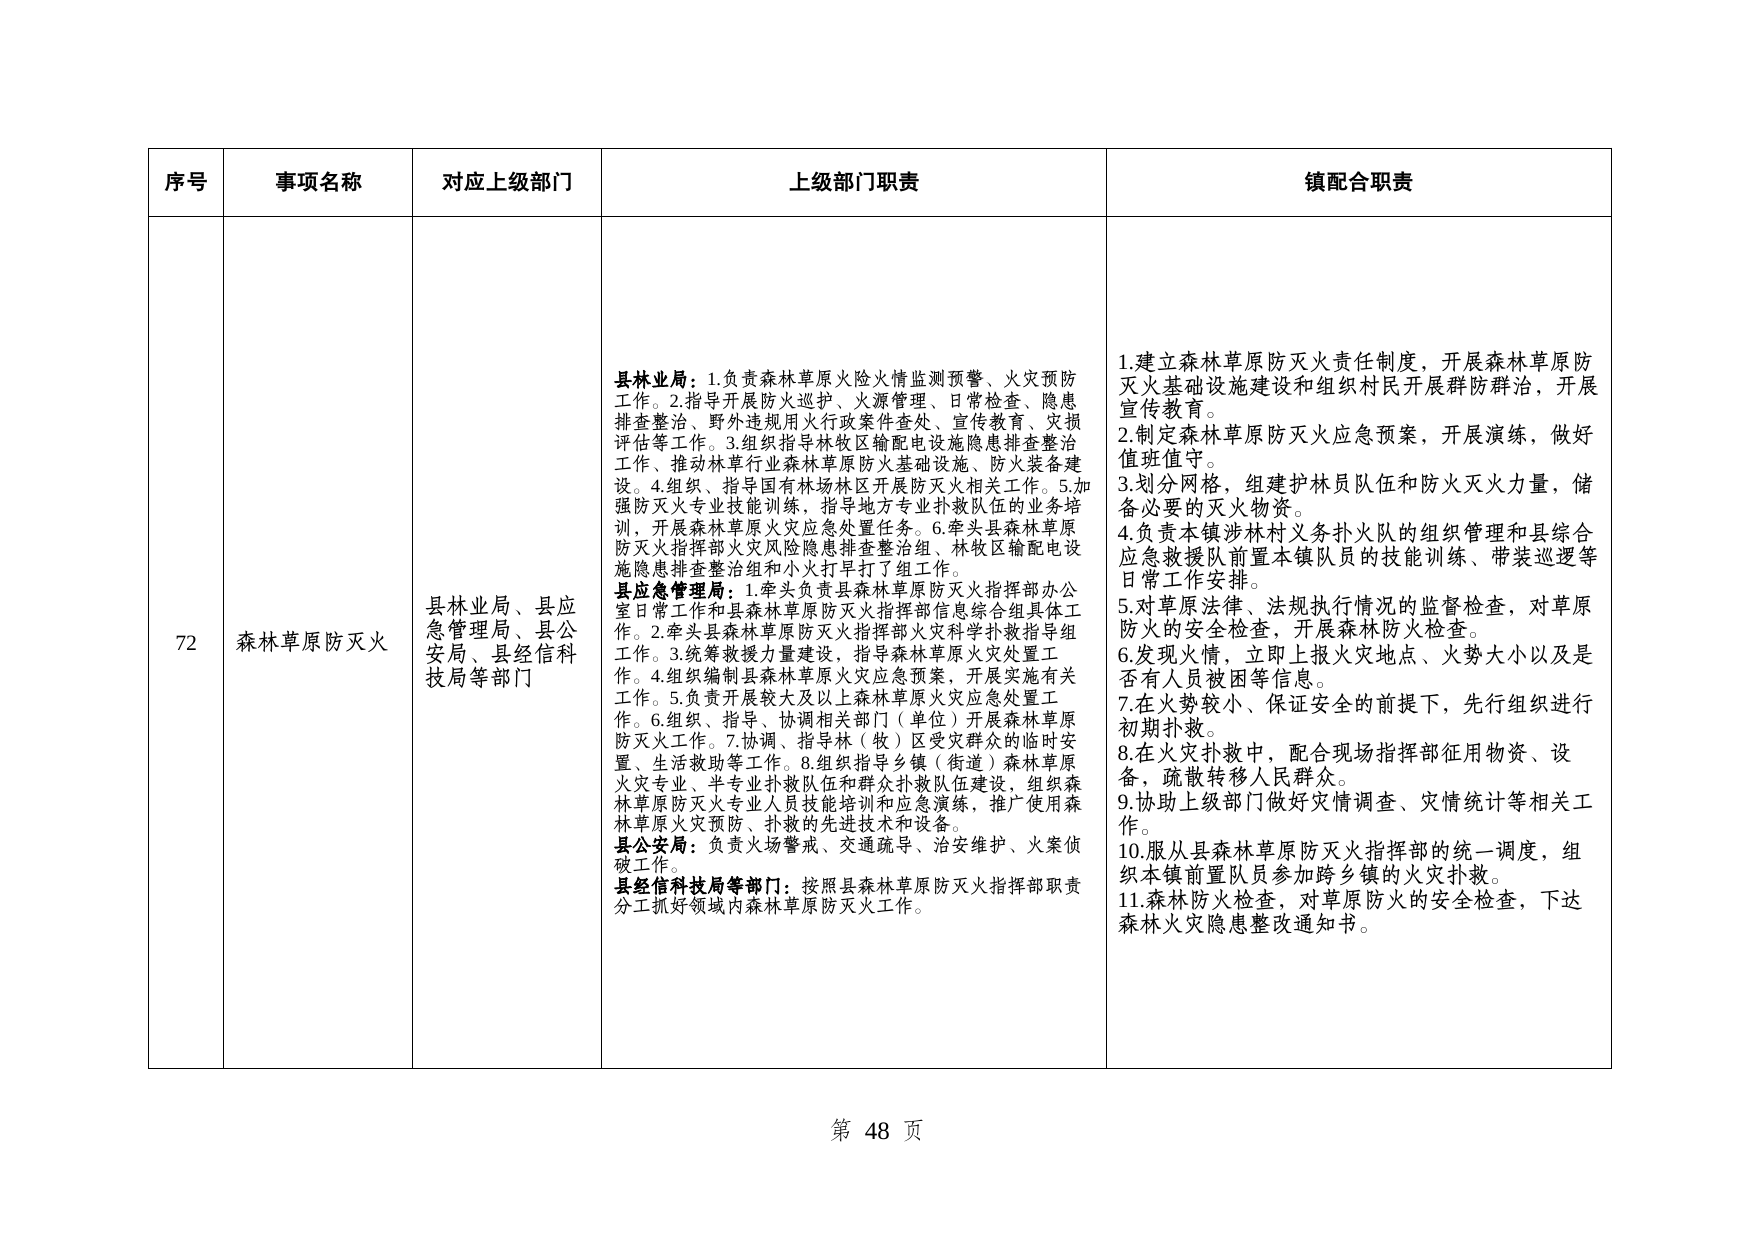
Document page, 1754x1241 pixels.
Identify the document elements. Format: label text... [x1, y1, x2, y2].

table_header 镇配合职责 [1107, 149, 1611, 216]
table_header 序号 [149, 149, 223, 216]
table_cell 1.建立森林草原防灭火责任制度，开展森林草原防灭火基础设施建设和组织村民开展群防群治，开展宣传教育。 2.制定森林草原防灭火应急预案，开展演练，做好值班值守。 3.划分网格，组建护林员队伍和防火灭火力量，储备必要的灭火物资。 4.负责本镇涉林村义务扑火队的组织管理和县综合应急救援队前置本镇队员的技能训练、带装巡逻等日常工作安排。 5.对草原法律、法规执行情况的监督检查，对草原防火的安全检查，开展森林防火检查。 6.发现火情，立即上报火灾地点、火势大小以及是否有人员被困等信息。 7.在火势较小、保证安全的前提下，先行组织进行初期扑救。 8.在火灾扑救中，配合现场指挥部征用物资、设备，疏散转移人民群众。 9.协助上级部门做好灾情调查、灾情统计等相关工作。 10.服从县森林草原防灭火指挥部的统一调度，组织本镇前置队员参加跨乡镇的火灾扑救。 11.森林防火检查，对草原防火的安全检查，下达森林火灾隐患整改通知书。 [1107, 217, 1611, 1068]
table_cell 72 [149, 217, 223, 1068]
table_header 事项名称 [224, 149, 412, 216]
table_header 对应上级部门 [413, 149, 601, 216]
table_cell 县林业局、县应急管理局、县公安局、县经信科技局等部门 [413, 217, 601, 1068]
table_header 上级部门职责 [602, 149, 1106, 216]
table_cell 县林业局：1.负责森林草原火险火情监测预警、火灾预防工作。2.指导开展防火巡护、火源管理、日常检查、隐患排查整治、野外违规用火行政案件查处、宣传教育、灾损评估等工作。3.组织指导林牧区输配电设施隐患排查整治工作、推动林草行业森林草原防火基础设施、防火装备建设。4.组织、指导国有林场林区开展防灭火相关工作。5.加强防灭火专业技能训练，指导地方专业扑救队伍的业务培训，开展森林草原火灾应急处置任务。6.牵头县森林草原防灭火指挥部火灾风险隐患排查整治组、林牧区输配电设施隐患排查整治组和小火打早打了组工作。 县应急管理局：1.牵头负责县森林草原防灭火指挥部办公室日常工作和县森林草原防灭火指挥部信息综合组具体工作。2.牵头县森林草原防灭火指挥部火灾科学扑救指导组工作。3.统筹救援力量建设，指导森林草原火灾处置工作。4.组织编制县森林草原火灾应急预案，开展实施有关工作。5.负责开展较大及以上森林草原火灾应急处置工作。6.组织、指导、协调相关部门（单位）开展森林草原防灭火工作。7.协调、指导林（牧）区受灾群众的临时安置、生活救助等工作。8.组织指导乡镇（街道）森林草原火灾专业、半专业扑救队伍和群众扑救队伍建设，组织森林草原防灭火专业人员技能培训和应急演练，推广使用森林草原火灾预防、扑救的先进技术和设备。 县公安局：负责火场警戒、交通疏导、治安维护、火案侦破工作。 县经信科技局等部门：按照县森林草原防灭火指挥部职责分工抓好领域内森林草原防灭火工作。 [602, 217, 1106, 1068]
table_cell 森林草原防灭火 [224, 217, 412, 1068]
